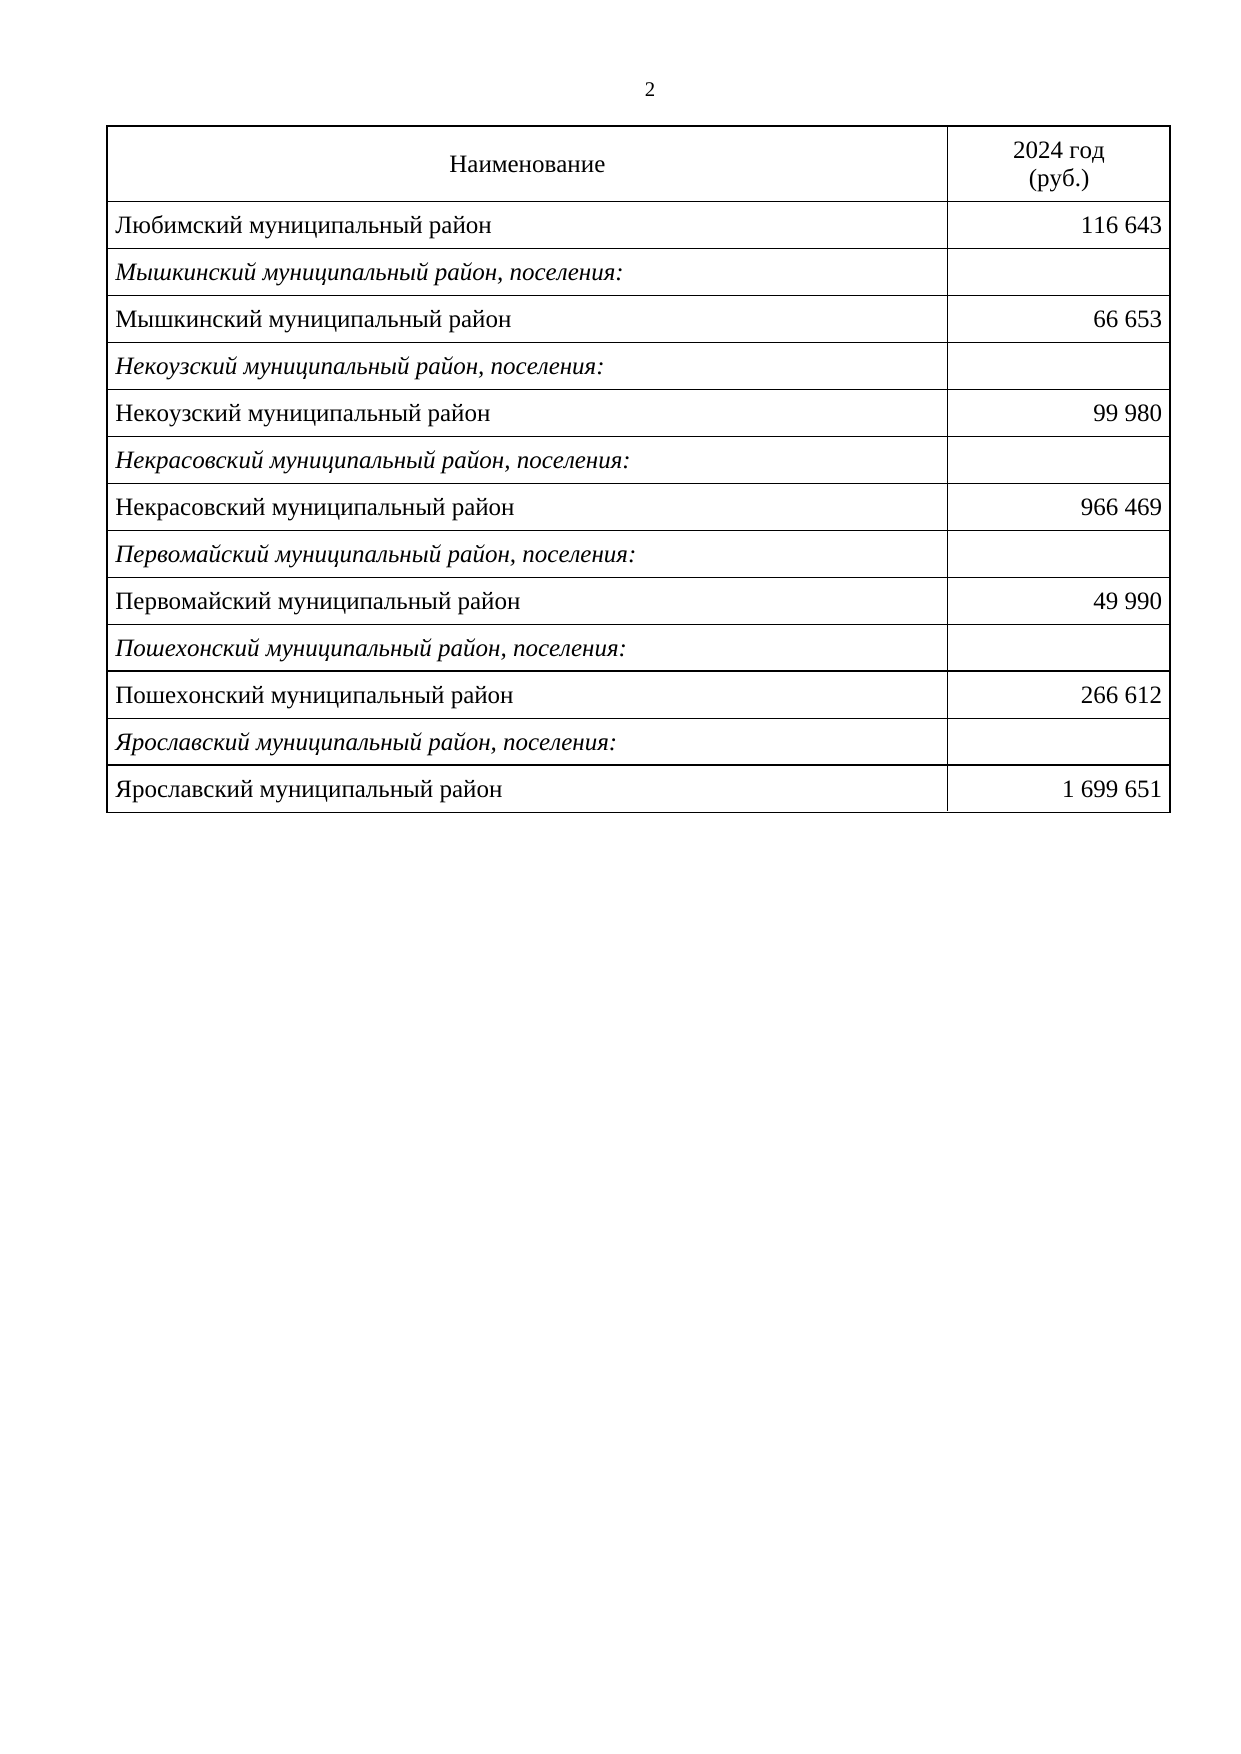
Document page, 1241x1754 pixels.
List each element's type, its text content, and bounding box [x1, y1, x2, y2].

table_cell 49 990 [948, 578, 1169, 623]
table_cell Некрасовский муниципальный район, поселения: [108, 437, 947, 482]
table_cell [948, 437, 1169, 482]
table_cell 66 653 [948, 296, 1169, 342]
table_cell Ярославский муниципальный район [108, 766, 947, 811]
table_cell 1 699 651 [948, 766, 1169, 811]
table_cell Некоузский муниципальный район, поселения: [108, 343, 947, 388]
table_header Наименование [108, 127, 947, 201]
table_cell Некрасовский муниципальный район [108, 484, 947, 529]
table_cell 116 643 [948, 202, 1169, 248]
table_cell Мышкинский муниципальный район [108, 296, 947, 342]
table_cell Некоузский муниципальный район [108, 390, 947, 436]
table_header 2024 год (руб.) [948, 127, 1169, 201]
table_cell 99 980 [948, 390, 1169, 436]
table_cell [948, 625, 1169, 670]
table_cell [948, 531, 1169, 576]
table_cell Первомайский муниципальный район, поселения: [108, 531, 947, 576]
table_cell Мышкинский муниципальный район, поселения: [108, 249, 947, 294]
table_cell Пошехонский муниципальный район [108, 672, 947, 717]
table_cell Первомайский муниципальный район [108, 578, 947, 623]
table_cell Ярославский муниципальный район, поселения: [108, 719, 947, 764]
table_cell Любимский муниципальный район [108, 202, 947, 248]
table_cell [948, 719, 1169, 764]
table_cell 966 469 [948, 484, 1169, 529]
table_cell Пошехонский муниципальный район, поселения: [108, 625, 947, 670]
table_cell [948, 343, 1169, 388]
table_cell 266 612 [948, 672, 1169, 717]
table_cell [948, 249, 1169, 294]
